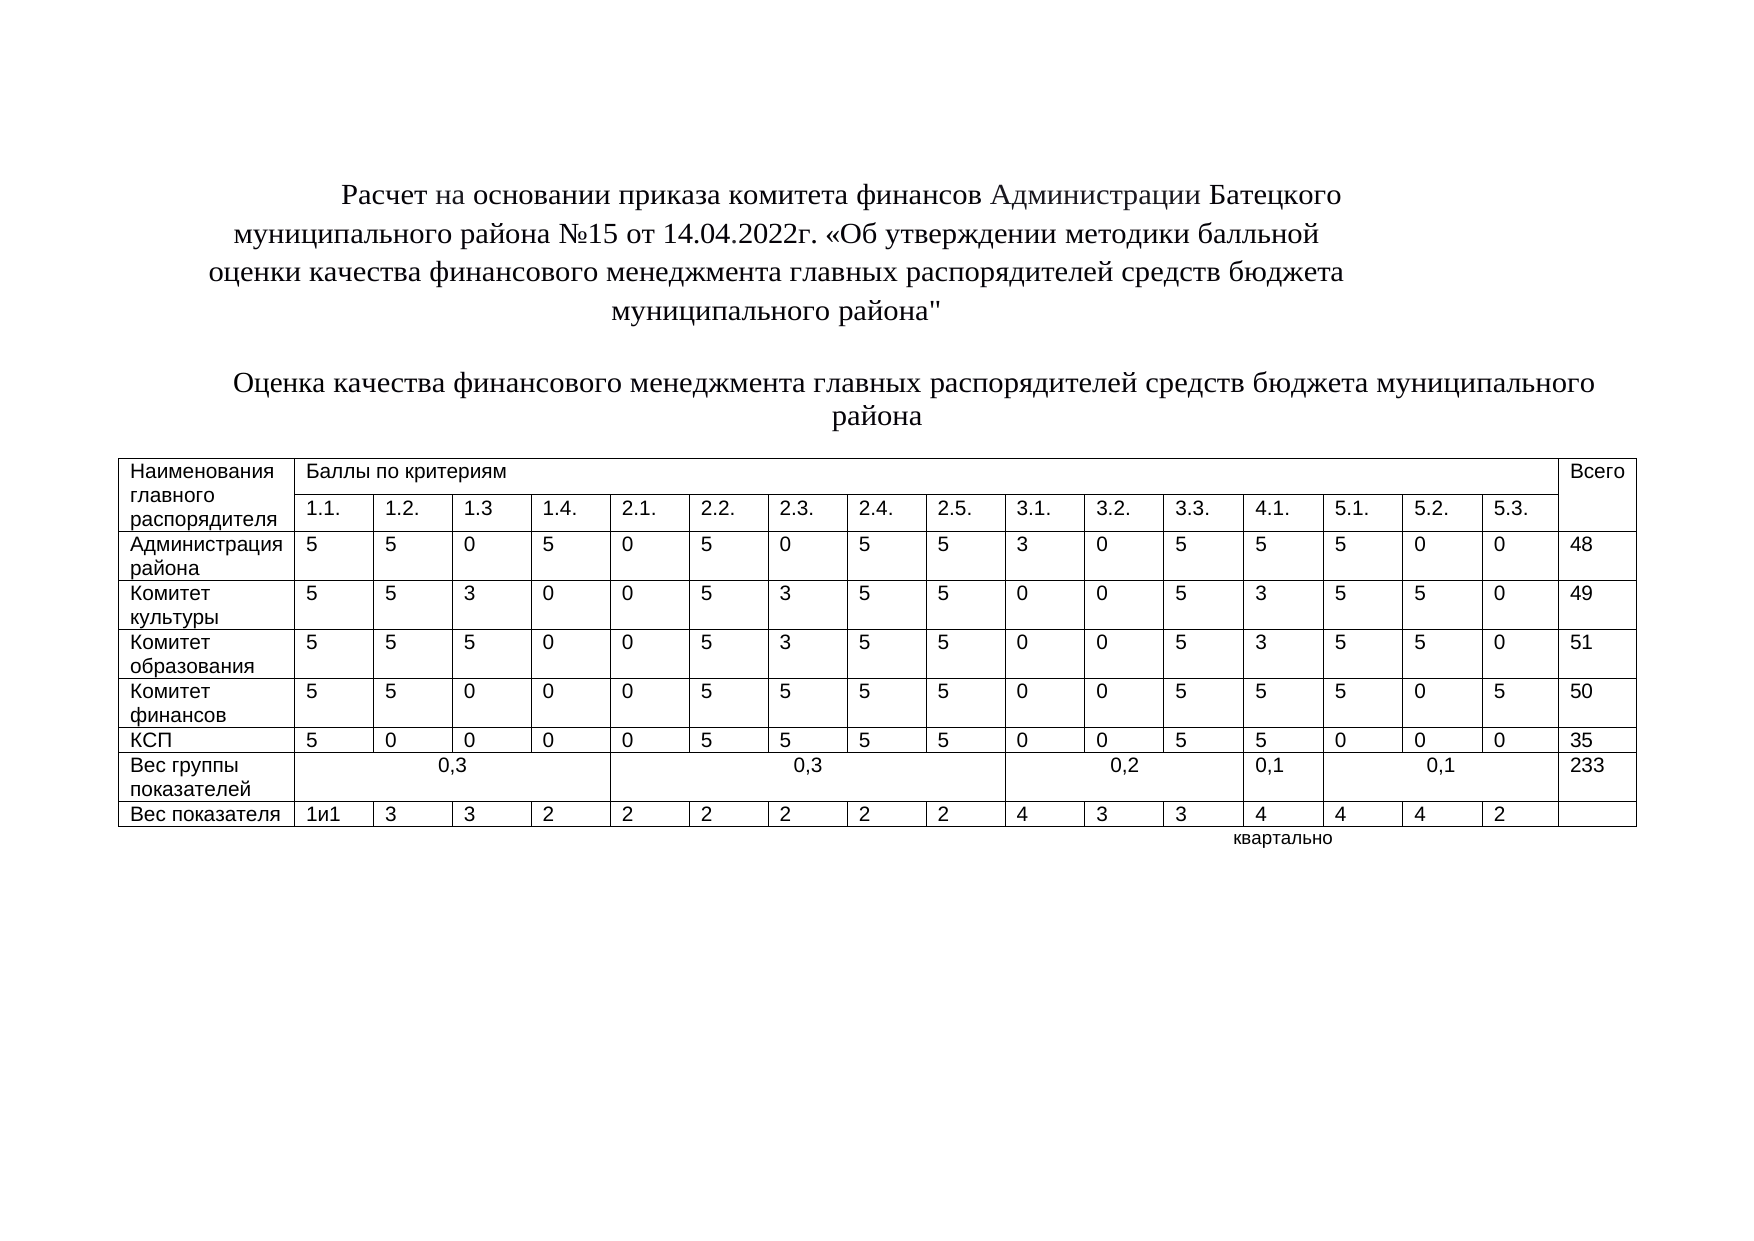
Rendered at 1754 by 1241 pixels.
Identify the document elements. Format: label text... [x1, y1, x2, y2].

table_cell 0 [611, 532, 689, 580]
table_cell КСП [119, 728, 294, 752]
table_cell 0 [532, 728, 610, 752]
table_cell 3 [769, 581, 847, 629]
table_cell 51 [1559, 630, 1636, 678]
table_cell 0 [532, 630, 610, 678]
table_cell 5 [295, 728, 373, 752]
table_cell 0 [611, 728, 689, 752]
table_cell 4 [1244, 802, 1323, 826]
table_cell 5 [295, 532, 373, 580]
table_cell 5 [453, 630, 531, 678]
table_cell 49 [1559, 581, 1636, 629]
table_cell 5 [1324, 679, 1402, 727]
table_cell 5 [295, 581, 373, 629]
table_cell 2 [927, 802, 1005, 826]
table_cell 5 [927, 581, 1005, 629]
table_cell 0 [1403, 728, 1482, 752]
table_cell 0 [1324, 728, 1402, 752]
table_cell 0 [1483, 630, 1558, 678]
table_cell 4 [1006, 802, 1084, 826]
table_cell 5 [848, 532, 926, 580]
table_cell 0,1 [1244, 753, 1323, 801]
table_cell 0,3 [295, 753, 610, 801]
table_cell 2 [690, 802, 768, 826]
table_cell 5 [690, 679, 768, 727]
table_cell Комитет культуры [119, 581, 294, 629]
table_cell 5 [690, 532, 768, 580]
table_cell 0 [1006, 728, 1084, 752]
table_cell 5 [1324, 532, 1402, 580]
table_cell 5 [374, 532, 452, 580]
table_cell 5 [1244, 728, 1323, 752]
table_cell 5 [1324, 581, 1402, 629]
table_header Всего [1559, 459, 1636, 531]
table_cell 5 [1164, 581, 1243, 629]
table_cell 3.3. [1164, 495, 1243, 531]
table_cell 0 [453, 728, 531, 752]
table_cell 0 [1085, 581, 1163, 629]
table_cell 3.1. [1006, 495, 1084, 531]
table_cell 5 [295, 630, 373, 678]
table_cell 5 [769, 679, 847, 727]
table_cell 5 [1164, 679, 1243, 727]
table_cell 2 [1483, 802, 1558, 826]
table_cell 0 [1085, 630, 1163, 678]
table_cell 3 [769, 630, 847, 678]
table_cell 3 [453, 581, 531, 629]
table_cell 5 [927, 679, 1005, 727]
table_cell 5 [690, 581, 768, 629]
table_cell 2.2. [690, 495, 768, 531]
table_cell 3 [1244, 581, 1323, 629]
table_cell 4 [1403, 802, 1482, 826]
table_cell 0 [611, 679, 689, 727]
table_cell 5 [1403, 630, 1482, 678]
table_cell [1559, 802, 1636, 826]
table_cell 3 [453, 802, 531, 826]
table_cell 2.5. [927, 495, 1005, 531]
table_cell 5 [1403, 581, 1482, 629]
table_cell 1.3 [453, 495, 531, 531]
table_cell 2 [611, 802, 689, 826]
table_cell 5 [927, 630, 1005, 678]
table_cell 5.3. [1483, 495, 1558, 531]
table_cell 3.2. [1085, 495, 1163, 531]
table_cell 1и1 [295, 802, 373, 826]
table_cell 50 [1559, 679, 1636, 727]
table_cell Администрация района [119, 532, 294, 580]
table_cell 0 [1403, 679, 1482, 727]
table_cell 4.1. [1244, 495, 1323, 531]
table_cell 3 [1006, 532, 1084, 580]
table_cell Вес показателя [119, 802, 294, 826]
table_cell 1.2. [374, 495, 452, 531]
table_cell 2 [848, 802, 926, 826]
table_cell 5 [769, 728, 847, 752]
table_cell 4 [1324, 802, 1402, 826]
table_cell 5 [374, 630, 452, 678]
table_cell 0 [1483, 581, 1558, 629]
table_cell 0 [1483, 728, 1558, 752]
table_cell 3 [1164, 802, 1243, 826]
table_cell 0,3 [611, 753, 1005, 801]
table_cell Комитет образования [119, 630, 294, 678]
table_cell 0 [769, 532, 847, 580]
table_cell 0 [453, 679, 531, 727]
table_cell 0 [1085, 532, 1163, 580]
table_cell 5.2. [1403, 495, 1482, 531]
table_cell 5 [1164, 630, 1243, 678]
text квартально [118, 827, 1636, 849]
table_cell 0 [1403, 532, 1482, 580]
table_cell 5 [848, 630, 926, 678]
table_cell 5 [374, 581, 452, 629]
text Оценка качества финансового менеджмента главных распорядителей средств бюджета муниципального района [118, 365, 1636, 432]
table_cell 5 [1164, 532, 1243, 580]
table_cell 5 [532, 532, 610, 580]
table_cell 1.4. [532, 495, 610, 531]
table_cell 5 [848, 679, 926, 727]
table_cell 48 [1559, 532, 1636, 580]
table_cell 2 [532, 802, 610, 826]
table_cell 0 [532, 581, 610, 629]
table_cell 0 [1085, 728, 1163, 752]
table_cell 5 [1324, 630, 1402, 678]
table_cell 5 [295, 679, 373, 727]
table_cell 5 [690, 630, 768, 678]
table_header Баллы по критериям [295, 459, 1558, 494]
table_cell 5 [927, 728, 1005, 752]
table_cell 0 [532, 679, 610, 727]
table_cell 0 [611, 630, 689, 678]
table_cell 5 [848, 581, 926, 629]
table_cell 3 [1085, 802, 1163, 826]
table_cell 0 [453, 532, 531, 580]
table_cell 5 [1244, 532, 1323, 580]
table_cell 0,1 [1324, 753, 1558, 801]
table_cell 233 [1559, 753, 1636, 801]
table_cell 35 [1559, 728, 1636, 752]
table_cell 2.1. [611, 495, 689, 531]
table_cell 5 [1483, 679, 1558, 727]
table_cell 5.1. [1324, 495, 1402, 531]
table_cell Комитет финансов [119, 679, 294, 727]
table_cell Вес группы показателей [119, 753, 294, 801]
table_cell 0 [1006, 581, 1084, 629]
table_cell 5 [1164, 728, 1243, 752]
table_cell 2.3. [769, 495, 847, 531]
table_cell 5 [927, 532, 1005, 580]
table_cell 5 [848, 728, 926, 752]
text Расчет на основании приказа комитета финансов Администрации Батецкого муниципального района №15 от 14.04.2022г. «Об утверждении методики балльной оценки качества финансового менеджмента главных распорядителей средств бюджета муниципального района" [192, 177, 1360, 326]
table_cell 0 [611, 581, 689, 629]
table_cell 0,2 [1006, 753, 1243, 801]
table_cell 0 [374, 728, 452, 752]
table_cell 3 [374, 802, 452, 826]
table_cell 0 [1006, 679, 1084, 727]
table_header Наименования главного распорядителя [119, 459, 294, 531]
table_cell 2 [769, 802, 847, 826]
table_cell 0 [1006, 630, 1084, 678]
table_cell 1.1. [295, 495, 373, 531]
table_cell 0 [1483, 532, 1558, 580]
table_cell 2.4. [848, 495, 926, 531]
table_cell 3 [1244, 630, 1323, 678]
table_cell 5 [690, 728, 768, 752]
table_cell 5 [374, 679, 452, 727]
table_cell 5 [1244, 679, 1323, 727]
table_cell 0 [1085, 679, 1163, 727]
